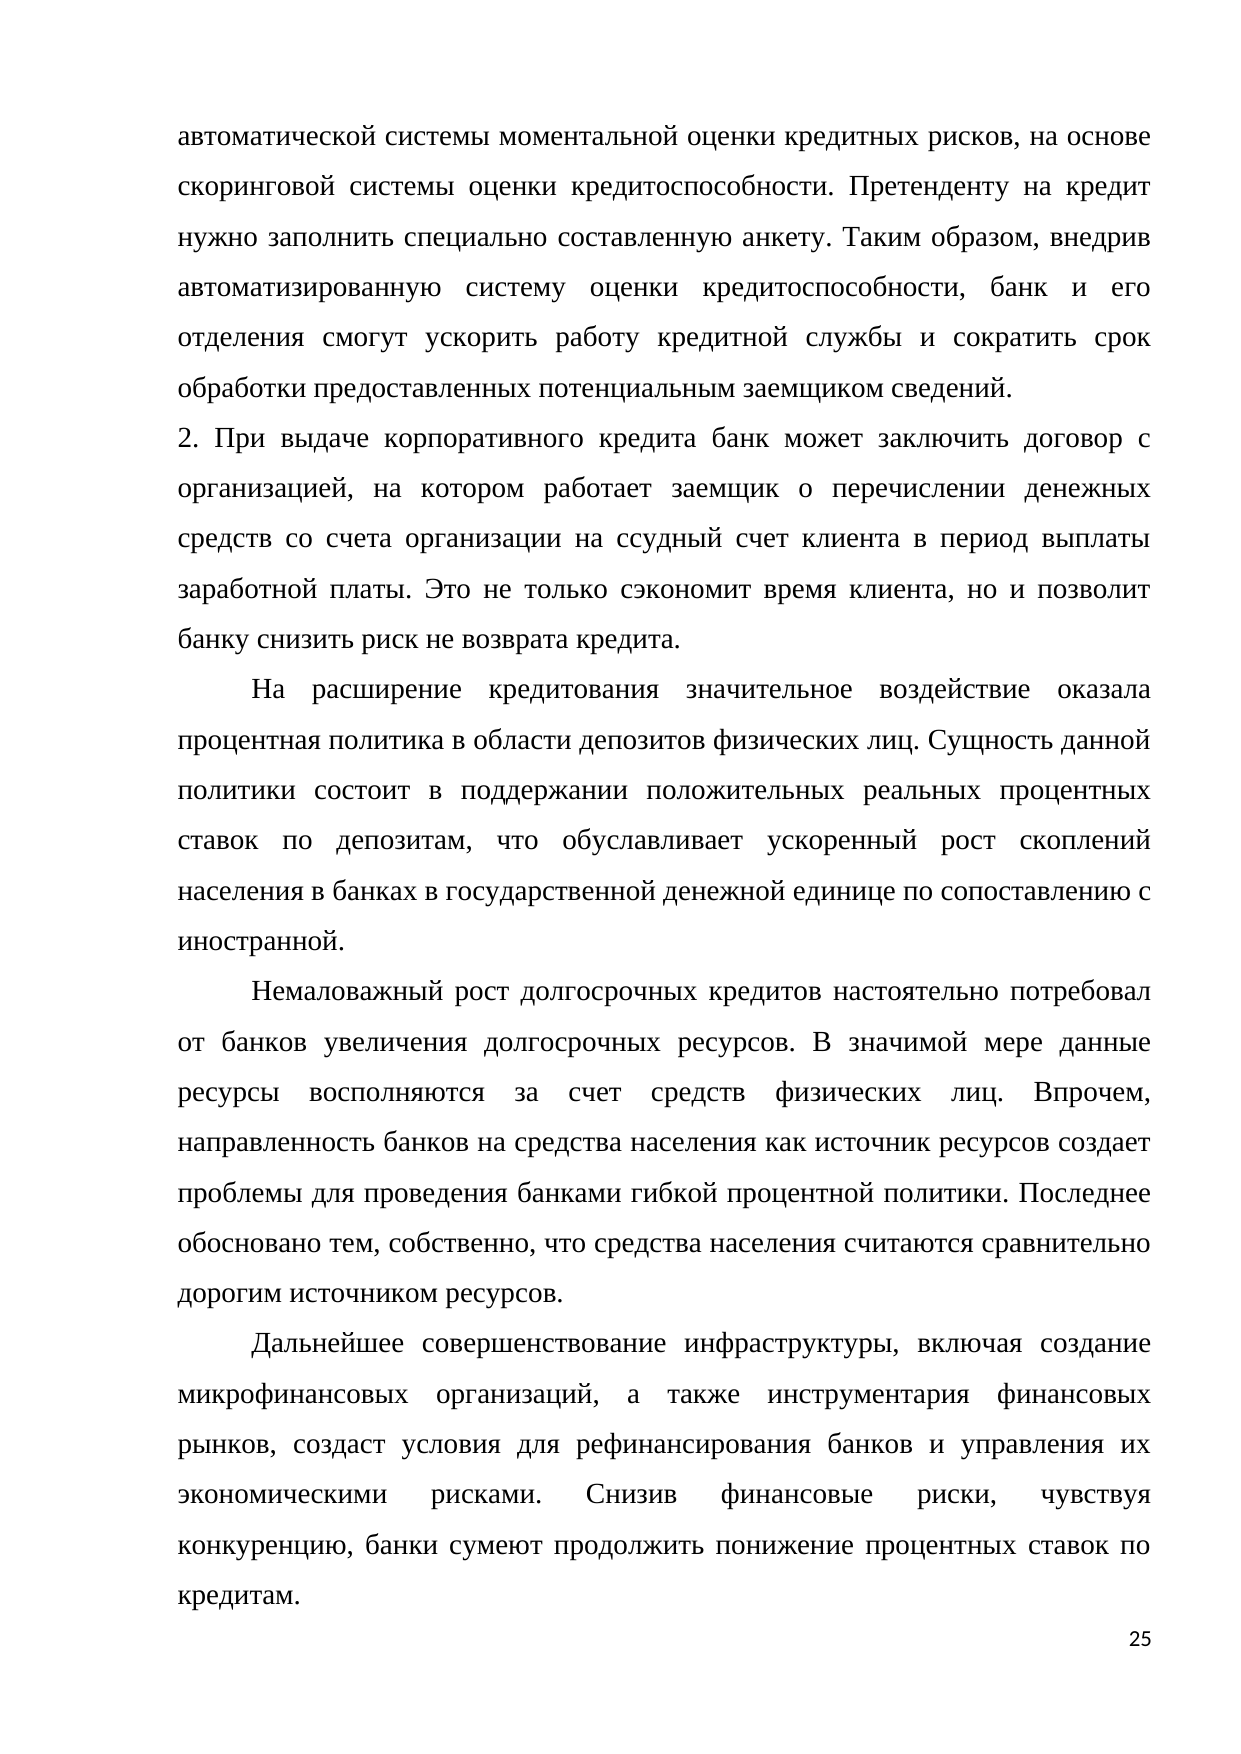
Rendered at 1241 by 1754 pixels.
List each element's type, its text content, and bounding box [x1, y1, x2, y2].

text На расширение кредитования значительное воздействие оказала процентная политика в области депозитов физических лиц. Сущность данной политики состоит в поддержании положительных реальных процентных ставок по депозитам, что обуславливает ускоренный рост скоплений населения в банках в государственной денежной единице по сопоставлению с иностранной. [177, 672, 1152, 957]
text 2. При выдаче корпоративного кредита банк может заключить договор с организацией, на котором работает заемщик о перечислении денежных средств со счета организации на ссудный счет клиента в период выплаты заработной платы. Это не только сэкономит время клиента, но и позволит банку снизить риск не возврата кредита. [177, 420, 1152, 655]
text Дальнейшее совершенствование инфраструктуры, включая создание микрофинансовых организаций, а также инструментария финансовых рынков, создаст условия для рефинансирования банков и управления их экономическими рисками. Снизив финансовые риски, чувствуя конкуренцию, банки сумеют продолжить понижение процентных ставок по кредитам. [177, 1326, 1152, 1611]
text Немаловажный рост долгосрочных кредитов настоятельно потребовал от банков увеличения долгосрочных ресурсов. В значимой мере данные ресурсы восполняются за счет средств физических лиц. Впрочем, направленность банков на средства населения как источник ресурсов создает проблемы для проведения банками гибкой процентной политики. Последнее обосновано тем, собственно, что средства населения считаются сравнительно дорогим источником ресурсов. [177, 973, 1152, 1309]
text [177, 118, 1152, 403]
